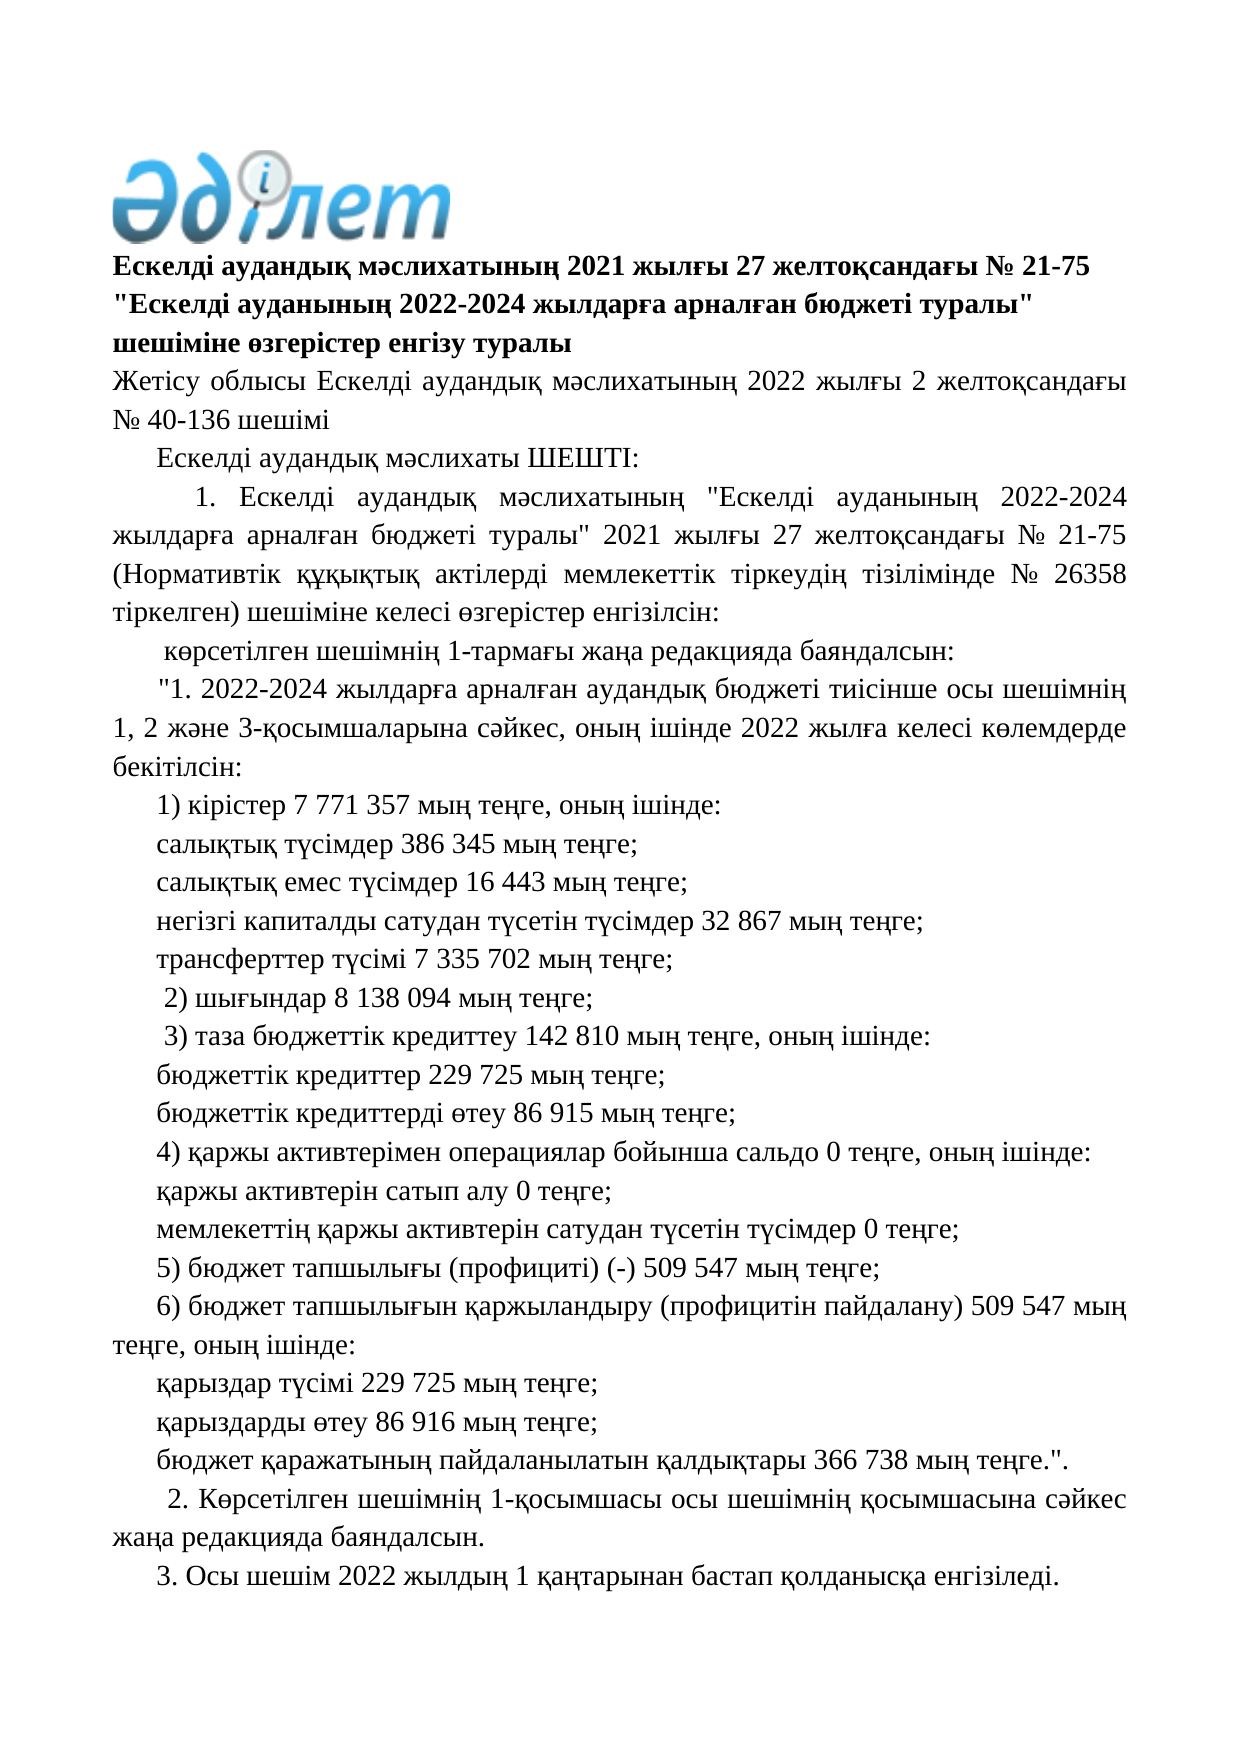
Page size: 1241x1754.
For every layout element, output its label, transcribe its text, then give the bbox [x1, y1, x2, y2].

text салықтық түсімдер 386 345 мың теңге; [112, 826, 1128, 859]
picture [112, 150, 451, 244]
text көрсетілген шешімнің 1-тармағы жаңа редакцияда баяндалсын: [112, 633, 1128, 667]
text бюджеттік кредиттерді өтеу 86 915 мың теңге; [112, 1096, 1128, 1129]
text қарыздар түсімі 229 725 мың теңге; [112, 1365, 1128, 1399]
text 3. Осы шешім 2022 жылдың 1 қаңтарынан бастап қолданысқа енгізіледі. [112, 1558, 1128, 1592]
text 3) таза бюджеттік кредиттеу 142 810 мың теңге, оның ішінде: [112, 1018, 1128, 1052]
text қаржы активтерін сатып алу 0 теңге; [112, 1173, 1128, 1206]
text Ескелдi аудандық мәслихаты ШЕШТІ: [112, 440, 1128, 474]
text 2. Көрсетілген шешімнің 1-қосымшасы осы шешімнің қосымшасына сәйкес жаңа редакцияда баяндалсын. [112, 1481, 1128, 1553]
text 4) қаржы активтерімен операциялар бойынша сальдо 0 теңге, оның ішінде: [112, 1134, 1128, 1168]
text трансферттер түсімі 7 335 702 мың теңге; [112, 941, 1128, 975]
text 1) кірістер 7 771 357 мың теңге, оның ішінде: [112, 787, 1128, 821]
text Ескелді аудандық мәслихатының 2021 жылғы 27 желтоқсандағы № 21-75 "Ескелді ауданының 2022-2024 жылдарға арналған бюджеті туралы" шешіміне өзгерістер енгізу туралы [112, 248, 1128, 358]
text 6) бюджет тапшылығын қаржыландыру (профицитін пайдалану) 509 547 мың теңге, оның ішінде: [112, 1288, 1128, 1360]
text 1. Ескелді аудандық мәслихатының "Ескелді ауданының 2022-2024 жылдарға арналған бюджеті туралы" 2021 жылғы 27 желтоқсандағы № 21-75 (Нормативтік құқықтық актілерді мемлекеттік тіркеудің тізілімінде № 26358 тіркелген) шешіміне келесі өзгерістер енгізілсін: [112, 479, 1128, 628]
text Жетісу облысы Ескелді аудандық мәслихатының 2022 жылғы 2 желтоқсандағы № 40-136 шешімі [112, 363, 1128, 435]
text бюджеттік кредиттер 229 725 мың теңге; [112, 1057, 1128, 1091]
text мемлекеттің қаржы активтерін сатудан түсетін түсімдер 0 теңге; [112, 1211, 1128, 1245]
text қарыздарды өтеу 86 916 мың теңге; [112, 1404, 1128, 1437]
text 5) бюджет тапшылығы (профициті) (-) 509 547 мың теңге; [112, 1250, 1128, 1283]
text бюджет қаражатының пайдаланылатын қалдықтары 366 738 мың теңге.". [112, 1442, 1128, 1476]
text салықтық емес түсімдер 16 443 мың теңге; [112, 864, 1128, 898]
text 2) шығындар 8 138 094 мың теңге; [112, 980, 1128, 1013]
text негізгі капиталды сатудан түсетін түсімдер 32 867 мың теңге; [112, 903, 1128, 936]
text "1. 2022-2024 жылдарға арналған аудандық бюджеті тиісінше осы шешімнің 1, 2 және 3-қосымшаларына сәйкес, оның ішінде 2022 жылға келесі көлемдерде бекітілсін: [112, 672, 1128, 782]
